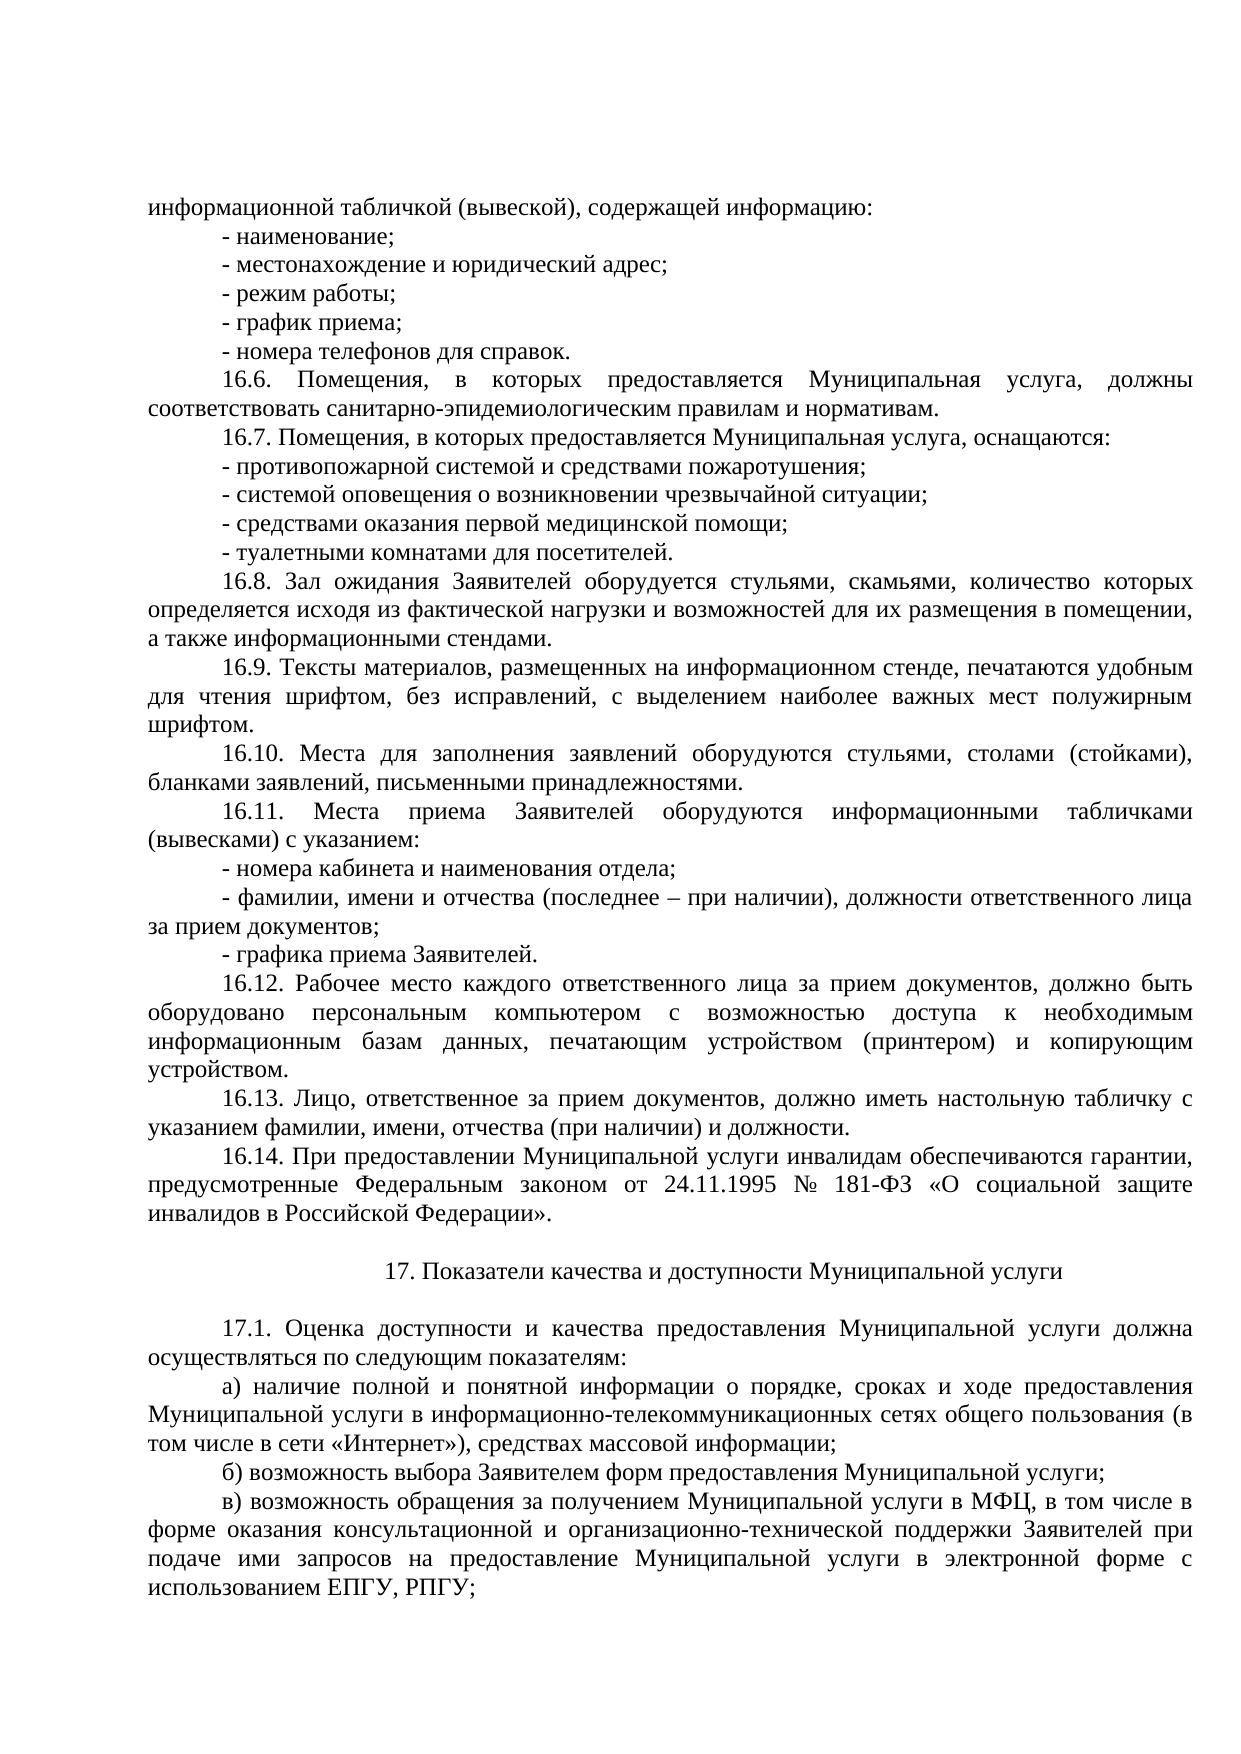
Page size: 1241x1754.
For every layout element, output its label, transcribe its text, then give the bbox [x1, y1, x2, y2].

text - системой оповещения о возникновении чрезвычайной ситуации; [148, 479, 1194, 508]
text 16.10. Места для заполнения заявлений оборудуются стульями, столами (стойками), бланками заявлений, письменными принадлежностями. [148, 738, 1194, 796]
text - фамилии, имени и отчества (последнее – при наличии), должности ответственного лица за прием документов; [148, 882, 1194, 939]
text - номера кабинета и наименования отдела; [148, 853, 1194, 882]
text 16.12. Рабочее место каждого ответственного лица за прием документов, должно быть оборудовано персональным компьютером с возможностью доступа к необходимым информационным базам данных, печатающим устройством (принтером) и копирующим устройством. [148, 968, 1194, 1083]
text 17.1. Оценка доступности и качества предоставления Муниципальной услуги должна осуществляться по следующим показателям: [148, 1313, 1194, 1371]
text 16.14. При предоставлении Муниципальной услуги инвалидам обеспечиваются гарантии, предусмотренные Федеральным законом от 24.11.1995 № 181-ФЗ «О социальной защите инвалидов в Российской Федерации». [148, 1141, 1194, 1227]
text в) возможность обращения за получением Муниципальной услуги в МФЦ, в том числе в форме оказания консультационной и организационно-технической поддержки Заявителей при подаче ими запросов на предоставление Муниципальной услуги в электронной форме с использованием ЕПГУ, РПГУ; [148, 1486, 1194, 1601]
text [148, 192, 1194, 221]
text а) наличие полной и понятной информации о порядке, сроках и ходе предоставления Муниципальной услуги в информационно-телекоммуникационных сетях общего пользования (в том числе в сети «Интернет»), средствах массовой информации; [148, 1371, 1194, 1457]
text - режим работы; [148, 278, 1194, 307]
text - местонахождение и юридический адрес; [148, 249, 1194, 278]
text - противопожарной системой и средствами пожаротушения; [148, 451, 1194, 479]
text 16.8. Зал ожидания Заявителей оборудуется стульями, скамьями, количество которых определяется исходя из фактической нагрузки и возможностей для их размещения в помещении, а также информационными стендами. [148, 566, 1194, 652]
text - средствами оказания первой медицинской помощи; [148, 508, 1194, 537]
text - графика приема Заявителей. [148, 939, 1194, 968]
text - номера телефонов для справок. [148, 336, 1194, 364]
text - наименование; [148, 221, 1194, 249]
text 16.6. Помещения, в которых предоставляется Муниципальная услуга, должны соответствовать санитарно-эпидемиологическим правилам и нормативам. [148, 364, 1194, 422]
text 16.13. Лицо, ответственное за прием документов, должно иметь настольную табличку с указанием фамилии, имени, отчества (при наличии) и должности. [148, 1083, 1194, 1141]
text 16.7. Помещения, в которых предоставляется Муниципальная услуга, оснащаются: [148, 422, 1194, 451]
text 17. Показатели качества и доступности Муниципальной услуги [310, 1256, 1194, 1284]
text - график приема; [148, 307, 1194, 336]
text - туалетными комнатами для посетителей. [148, 537, 1194, 566]
text 16.9. Тексты материалов, размещенных на информационном стенде, печатаются удобным для чтения шрифтом, без исправлений, с выделением наиболее важных мест полужирным шрифтом. [148, 652, 1194, 738]
text 16.11. Места приема Заявителей оборудуются информационными табличками (вывесками) с указанием: [148, 796, 1194, 853]
text б) возможность выбора Заявителем форм предоставления Муниципальной услуги; [148, 1457, 1194, 1486]
